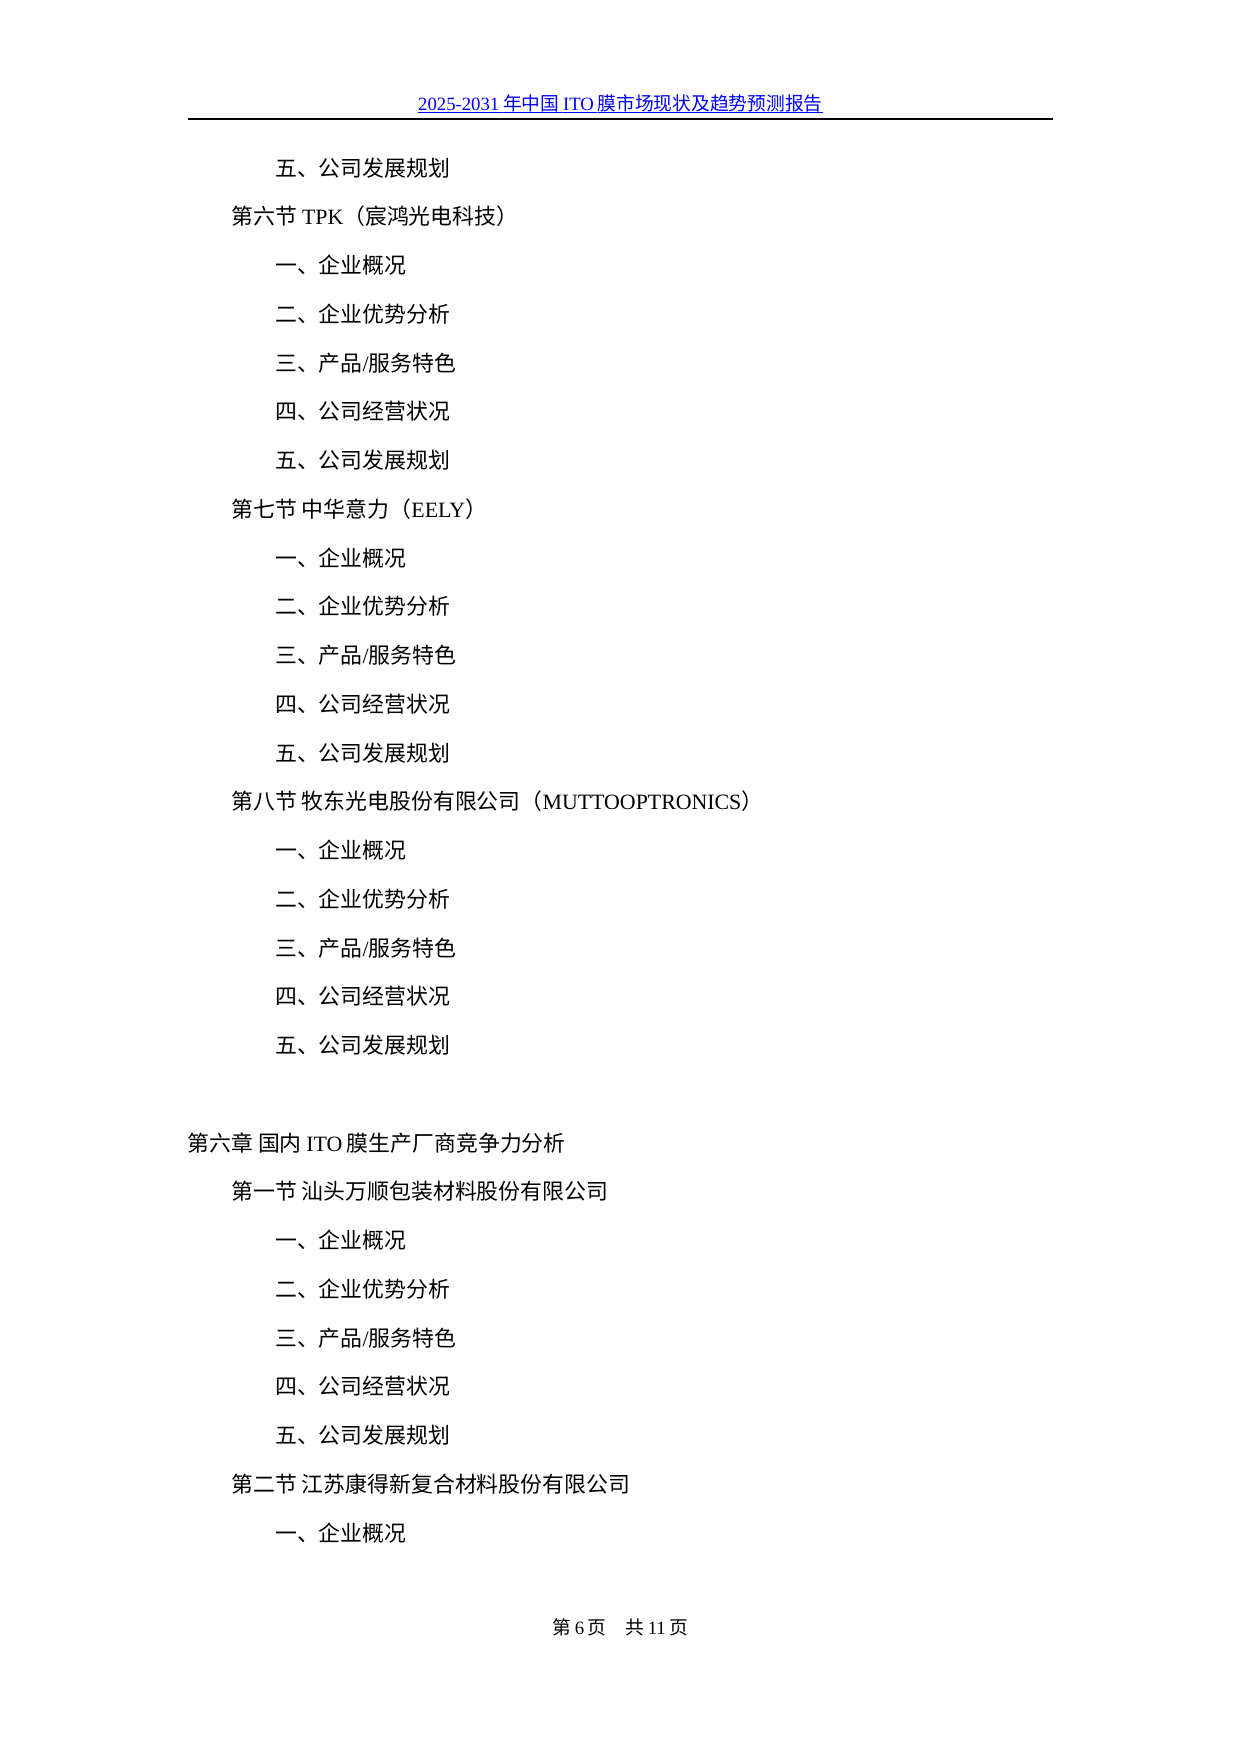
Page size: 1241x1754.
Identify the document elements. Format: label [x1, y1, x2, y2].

text [187, 150, 1053, 1548]
